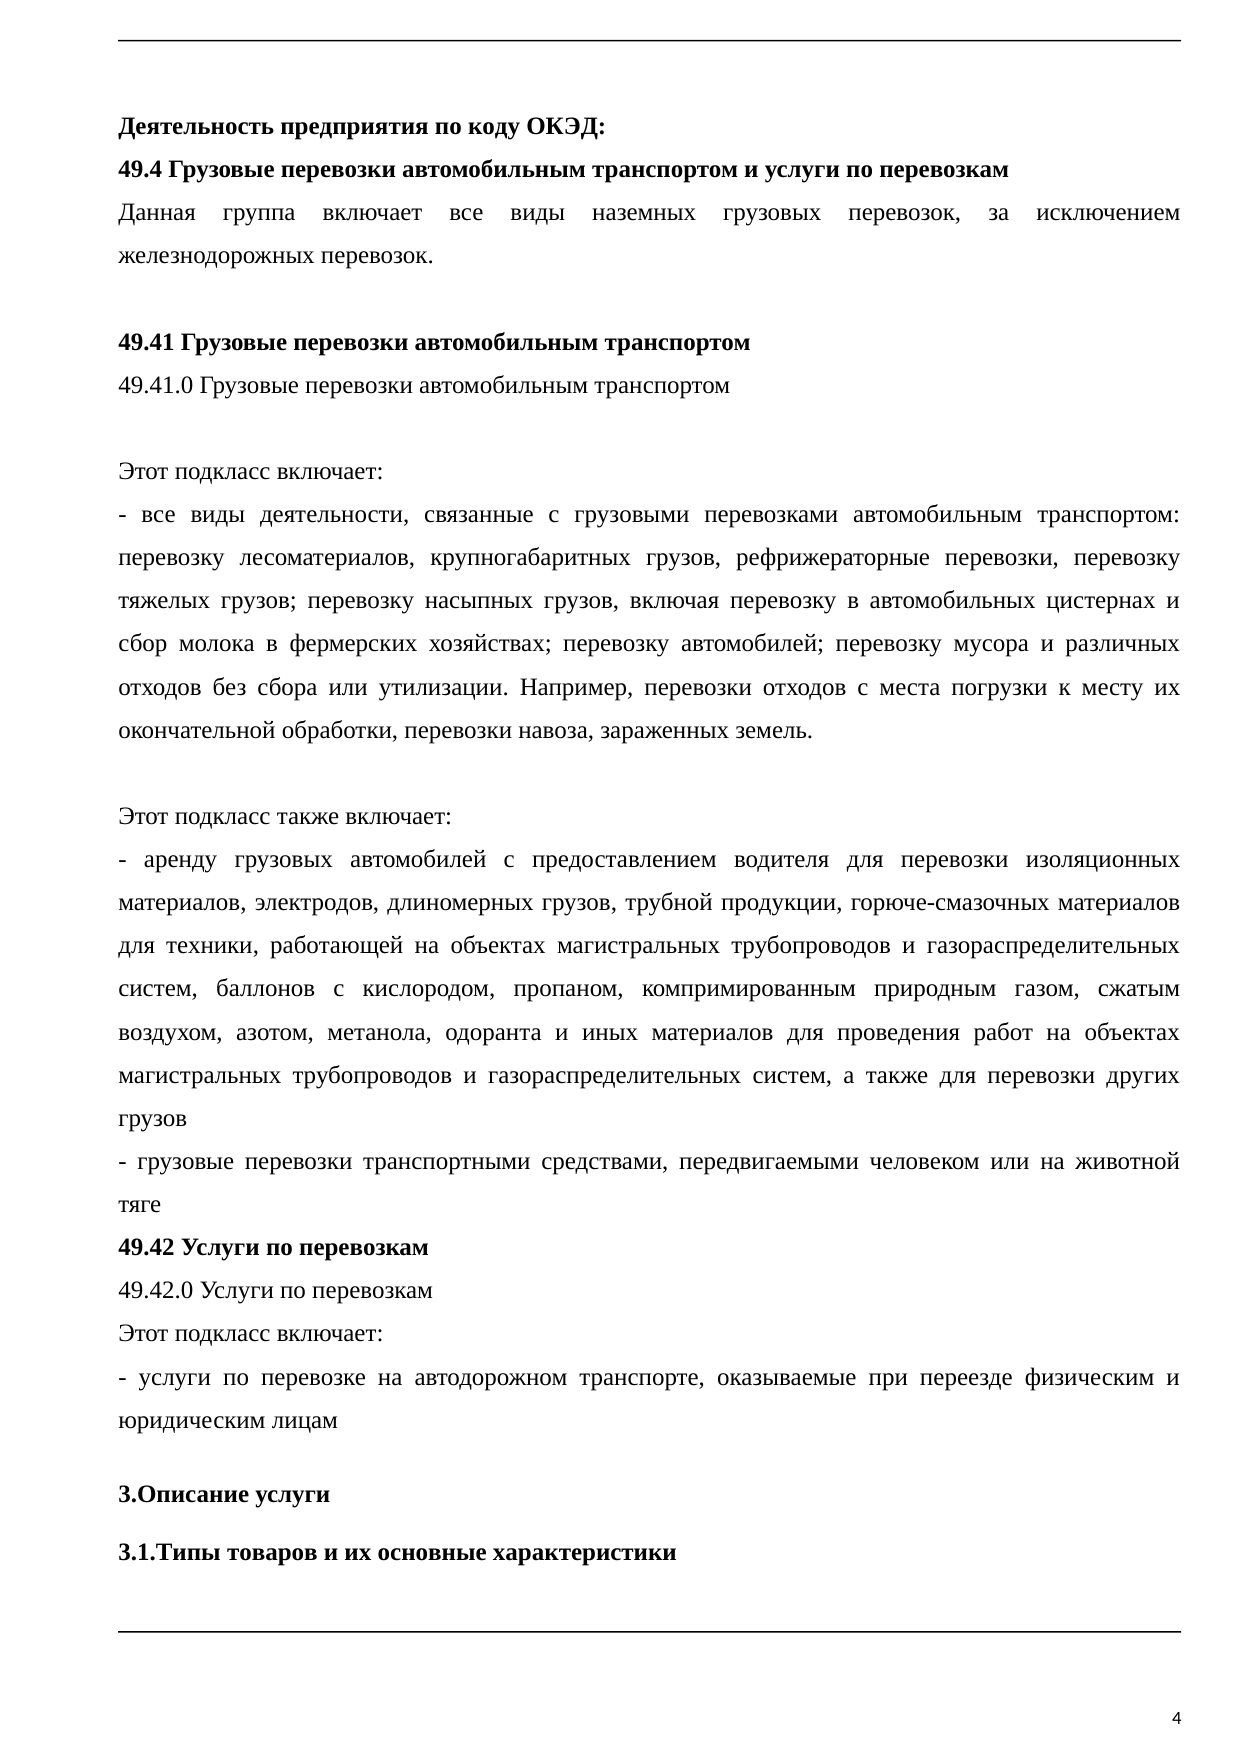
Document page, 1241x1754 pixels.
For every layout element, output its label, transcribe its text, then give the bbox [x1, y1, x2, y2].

text Этот подкласс включает: [118, 1318, 1181, 1347]
text - грузовые перевозки транспортными средствами, передвигаемыми человеком или на животной тяге [118, 1146, 1181, 1218]
text - аренду грузовых автомобилей с предоставлением водителя для перевозки изоляционных материалов, электродов, длиномерных грузов, трубной продукции, горюче-смазочных материалов для техники, работающей на объектах магистральных трубопроводов и газораспределительных систем, баллонов с кислородом, пропаном, компримированным природным газом, сжатым воздухом, азотом, метанола, одоранта и иных материалов для проведения работ на объектах магистральных трубопроводов и газораспределительных систем, а также для перевозки других грузов [118, 844, 1181, 1132]
text Данная группа включает все виды наземных грузовых перевозок, за исключением железнодорожных перевозок. [118, 197, 1181, 269]
text - все виды деятельности, связанные с грузовыми перевозками автомобильным транспортом: перевозку лесоматериалов, крупногабаритных грузов, рефрижераторные перевозки, перевозку тяжелых грузов; перевозку насыпных грузов, включая перевозку в автомобильных цистернах и сбор молока в фермерских хозяйствах; перевозку автомобилей; перевозку мусора и различных отходов без сбора или утилизации. Например, перевозки отходов с места погрузки к месту их окончательной обработки, перевозки навоза, зараженных земель. [118, 499, 1181, 743]
text 49.41 Грузовые перевозки автомобильным транспортом [118, 327, 1181, 355]
text 3.1.Типы товаров и их основные характеристики [118, 1537, 1181, 1566]
text 49.4 Грузовые перевозки автомобильным транспортом и услуги по перевозкам [118, 154, 1181, 183]
text Деятельность предприятия по коду ОКЭД: [118, 111, 1181, 140]
text 49.41.0 Грузовые перевозки автомобильным транспортом [118, 370, 1181, 398]
text 49.42 Услуги по перевозкам [118, 1232, 1181, 1261]
text 3.Описание услуги [118, 1479, 1181, 1508]
text - услуги по перевозке на автодорожном транспорте, оказываемые при переезде физическим и юридическим лицам [118, 1362, 1181, 1433]
text Этот подкласс включает: [118, 456, 1181, 485]
text 49.42.0 Услуги по перевозкам [118, 1275, 1181, 1304]
text Этот подкласс также включает: [118, 801, 1181, 830]
